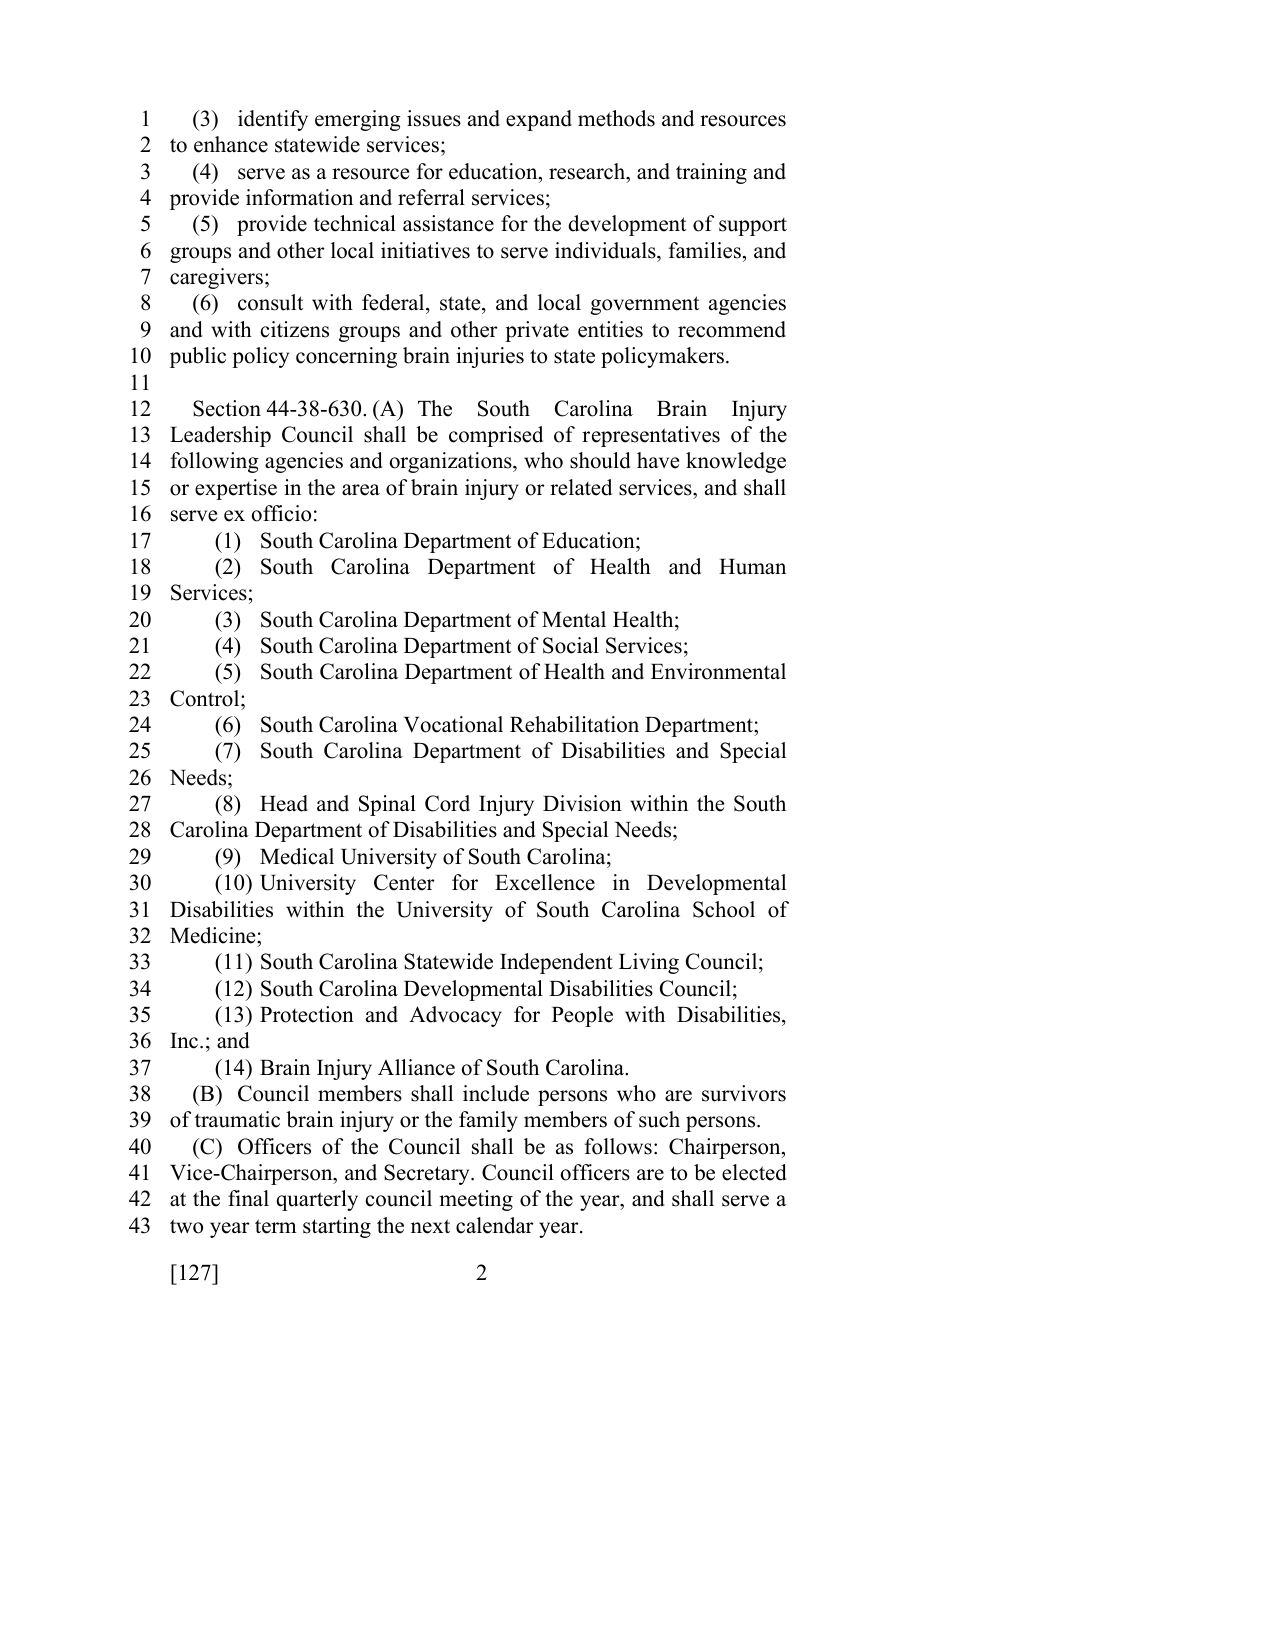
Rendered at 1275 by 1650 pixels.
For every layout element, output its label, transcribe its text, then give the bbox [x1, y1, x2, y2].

text (2) South Carolina Department of Health and Human Services; [169, 553, 787, 606]
text (6) South Carolina Vocational Rehabilitation Department; [169, 711, 787, 737]
text (5) South Carolina Department of Health and Environmental Control; [169, 658, 787, 711]
text (9) Medical University of South Carolina; [169, 843, 787, 869]
text Section 44-38-630. (A) The South Carolina Brain Injury Leadership Council shall be comprised of representatives of the following agencies and organizations, who should have knowledge or expertise in the area of brain injury or related services, and shall serve ex officio: [169, 395, 787, 527]
text (C) Officers of the Council shall be as follows: Chairperson, Vice-Chairperson, and Secretary. Council officers are to be elected at the final quarterly council meeting of the year, and shall serve a two year term starting the next calendar year. [169, 1133, 787, 1238]
text (3) South Carolina Department of Mental Health; [169, 606, 787, 632]
text (7) South Carolina Department of Disabilities and Special Needs; [169, 737, 787, 790]
text (8) Head and Spinal Cord Injury Division within the South Carolina Department of Disabilities and Special Needs; [169, 790, 787, 843]
text (14) Brain Injury Alliance of South Carolina. [169, 1054, 787, 1080]
text (1) South Carolina Department of Education; [169, 527, 787, 553]
text (5) provide technical assistance for the development of support groups and other local initiatives to serve individuals, families, and caregivers; [169, 210, 787, 289]
text (B) Council members shall include persons who are survivors of traumatic brain injury or the family members of such persons. [169, 1080, 787, 1133]
text (6) consult with federal, state, and local government agencies and with citizens groups and other private entities to recommend public policy concerning brain injuries to state policymakers. [169, 289, 787, 368]
text (4) serve as a resource for education, research, and training and provide information and referral services; [169, 158, 787, 210]
text (10) University Center for Excellence in Developmental Disabilities within the University of South Carolina School of Medicine; [169, 869, 787, 948]
text (3) identify emerging issues and expand methods and resources to enhance statewide services; [169, 105, 787, 158]
text (13) Protection and Advocacy for People with Disabilities, Inc.; and [169, 1001, 787, 1054]
text (4) South Carolina Department of Social Services; [169, 632, 787, 658]
text (12) South Carolina Developmental Disabilities Council; [169, 975, 787, 1001]
text (11) South Carolina Statewide Independent Living Council; [169, 948, 787, 975]
